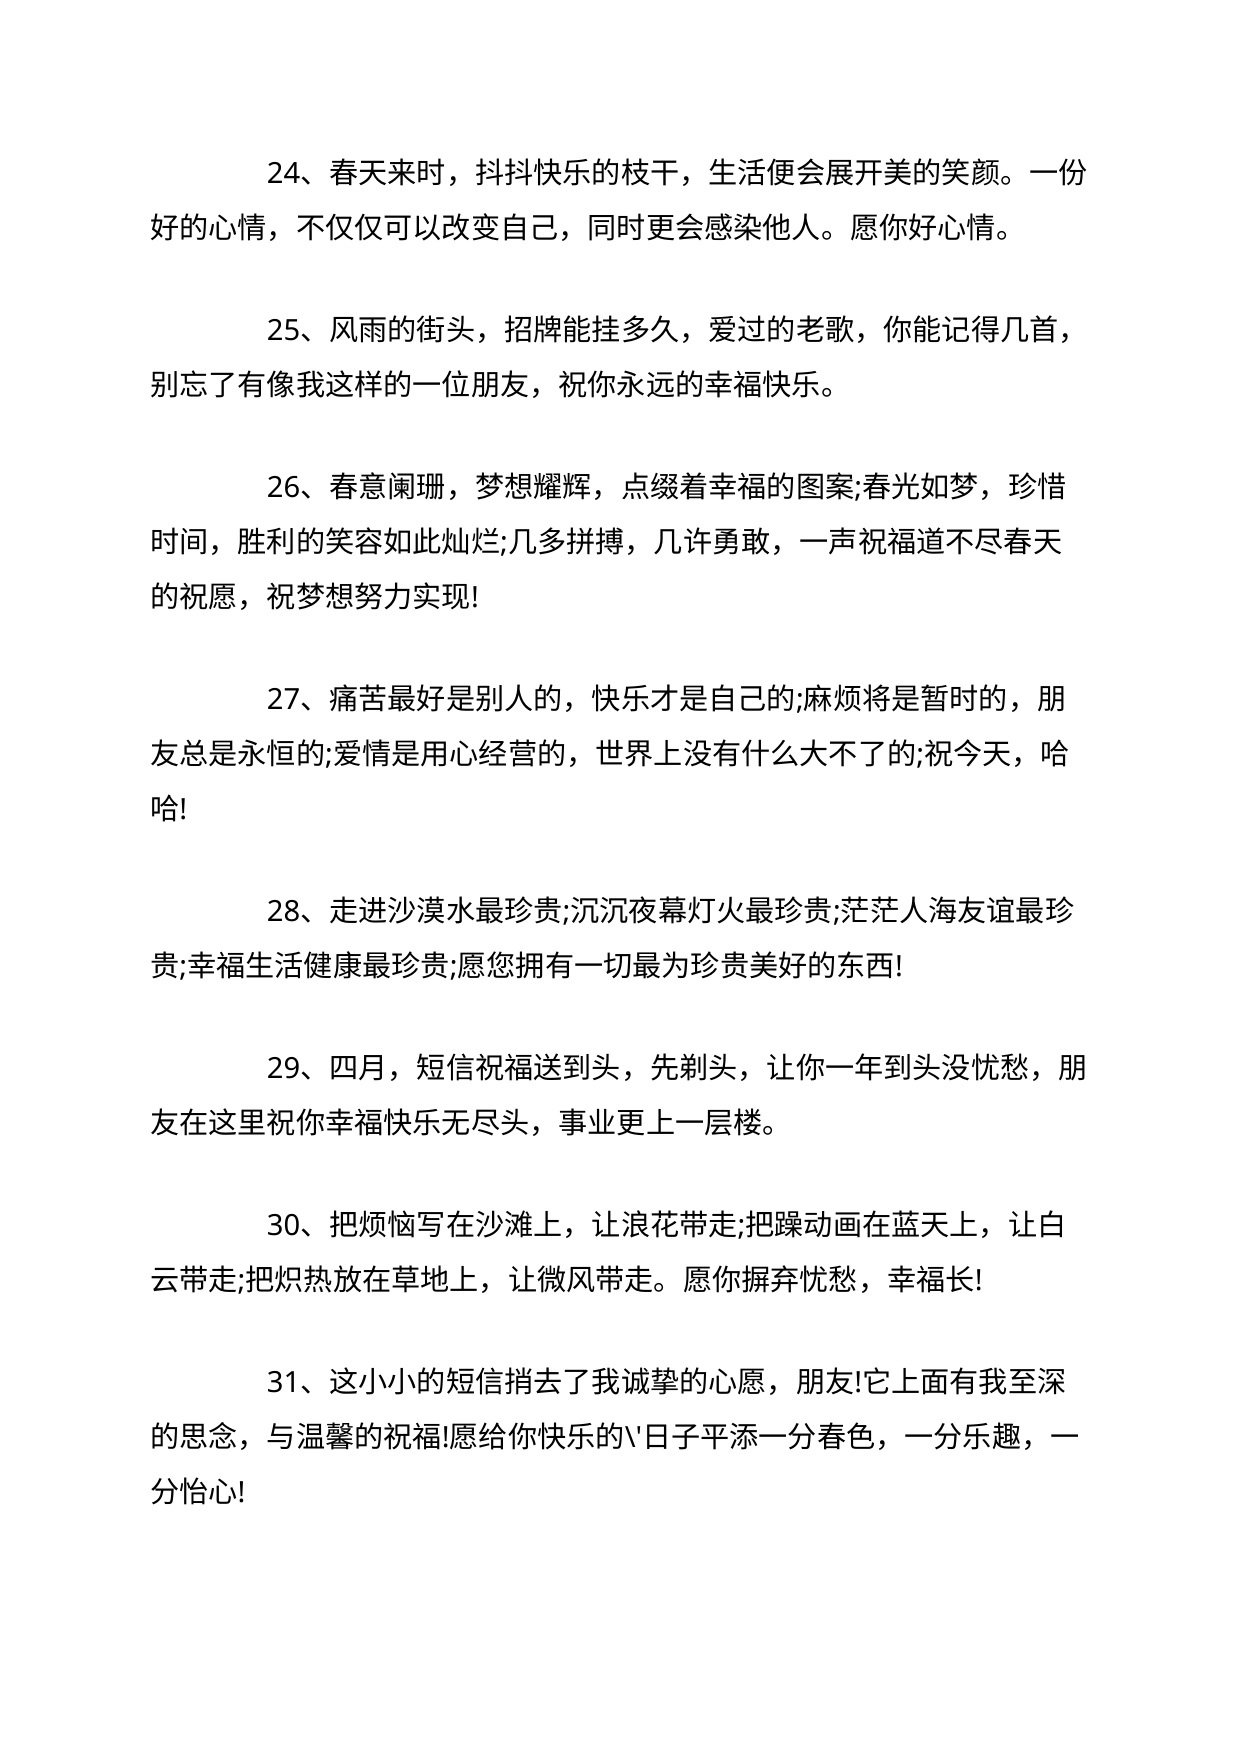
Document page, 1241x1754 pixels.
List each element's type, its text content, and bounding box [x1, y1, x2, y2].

text 24、春天来时，抖抖快乐的枝干，生活便会展开美的笑颜。一份好的心情，不仅仅可以改变自己，同时更会感染他人。愿你好心情。 [150, 150, 1090, 247]
text 27、痛苦最好是别人的，快乐才是自己的;麻烦将是暂时的，朋友总是永恒的;爱情是用心经营的，世界上没有什么大不了的;祝今天，哈哈! [150, 676, 1090, 828]
text 31、这小小的短信捎去了我诚挚的心愿，朋友!它上面有我至深的思念，与温馨的祝福!愿给你快乐的\'日子平添一分春色，一分乐趣，一分怡心! [150, 1358, 1090, 1511]
text 30、把烦恼写在沙滩上，让浪花带走;把躁动画在蓝天上，让白云带走;把炽热放在草地上，让微风带走。愿你摒弃忧愁，幸福长! [150, 1201, 1090, 1299]
text 29、四月，短信祝福送到头，先剃头，让你一年到头没忧愁，朋友在这里祝你幸福快乐无尽头，事业更上一层楼。 [150, 1044, 1090, 1142]
text 26、春意阑珊，梦想耀辉，点缀着幸福的图案;春光如梦，珍惜时间，胜利的笑容如此灿烂;几多拼搏，几许勇敢，一声祝福道不尽春天的祝愿，祝梦想努力实现! [150, 463, 1090, 616]
text 28、走进沙漠水最珍贵;沉沉夜幕灯火最珍贵;茫茫人海友谊最珍贵;幸福生活健康最珍贵;愿您拥有一切最为珍贵美好的东西! [150, 887, 1090, 985]
text 25、风雨的街头，招牌能挂多久，爱过的老歌，你能记得几首，别忘了有像我这样的一位朋友，祝你永远的幸福快乐。 [150, 307, 1090, 404]
